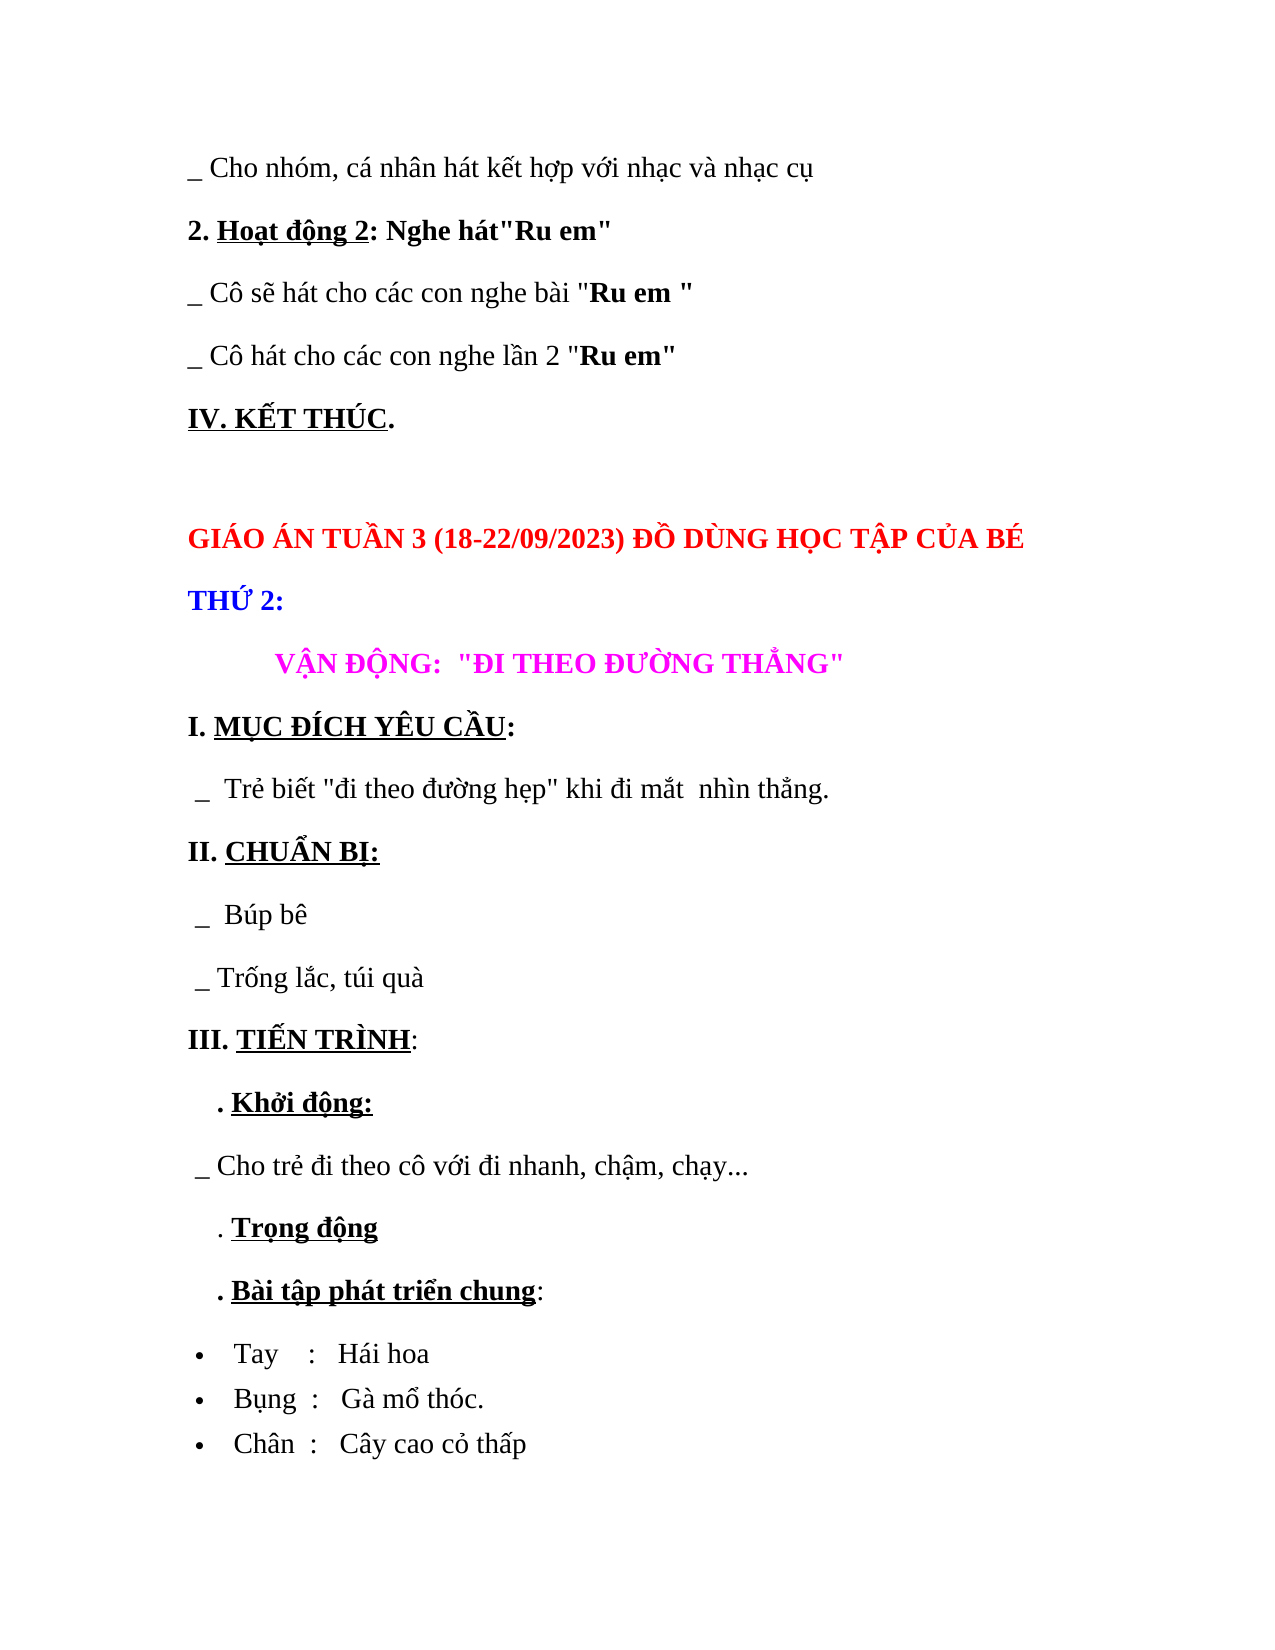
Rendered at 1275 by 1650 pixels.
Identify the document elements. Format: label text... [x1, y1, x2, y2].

text GIÁO ÁN TUẦN 3 (18-22/09/2023) ĐỒ DÙNG HỌC TẬP CỦA BÉ [187, 521, 1087, 554]
text II. CHUẨN BỊ: [187, 834, 1087, 868]
text VẬN ĐỘNG: "ĐI THEO ĐƯỜNG THẲNG" [187, 646, 1087, 680]
text _ Trống lắc, túi quà [187, 960, 1087, 993]
text III. TIẾN TRÌNH: [187, 1022, 1087, 1056]
list Tay : Hái hoa [196, 1336, 1087, 1369]
text I. MỤC ĐÍCH YÊU CẦU: [187, 709, 1087, 742]
text . Khởi động: [187, 1085, 1087, 1119]
text _ Trẻ biết "đi theo đường hẹp" khi đi mắt nhìn thẳng. [187, 772, 1087, 805]
list Bụng : Gà mổ thóc. [196, 1381, 1087, 1415]
text 2. Hoạt động 2: Nghe hát"Ru em" [187, 213, 1087, 246]
list Chân : Cây cao cỏ thấp [196, 1427, 1087, 1460]
text IV. KẾT THÚC. [187, 401, 1087, 434]
text . Bài tập phát triển chung: [187, 1273, 1087, 1307]
text _ Cho nhóm, cá nhân hát kết hợp với nhạc và nhạc cụ [187, 150, 1087, 183]
text _ Cho trẻ đi theo cô với đi nhanh, chậm, chạy... [187, 1148, 1087, 1181]
text . Trọng động [187, 1211, 1087, 1244]
text _ Cô hát cho các con nghe lần 2 "Ru em" [187, 338, 1087, 372]
text _ Cô sẽ hát cho các con nghe bài "Ru em " [187, 275, 1087, 309]
text THỨ 2: [187, 583, 1087, 617]
text _ Búp bê [187, 897, 1087, 931]
